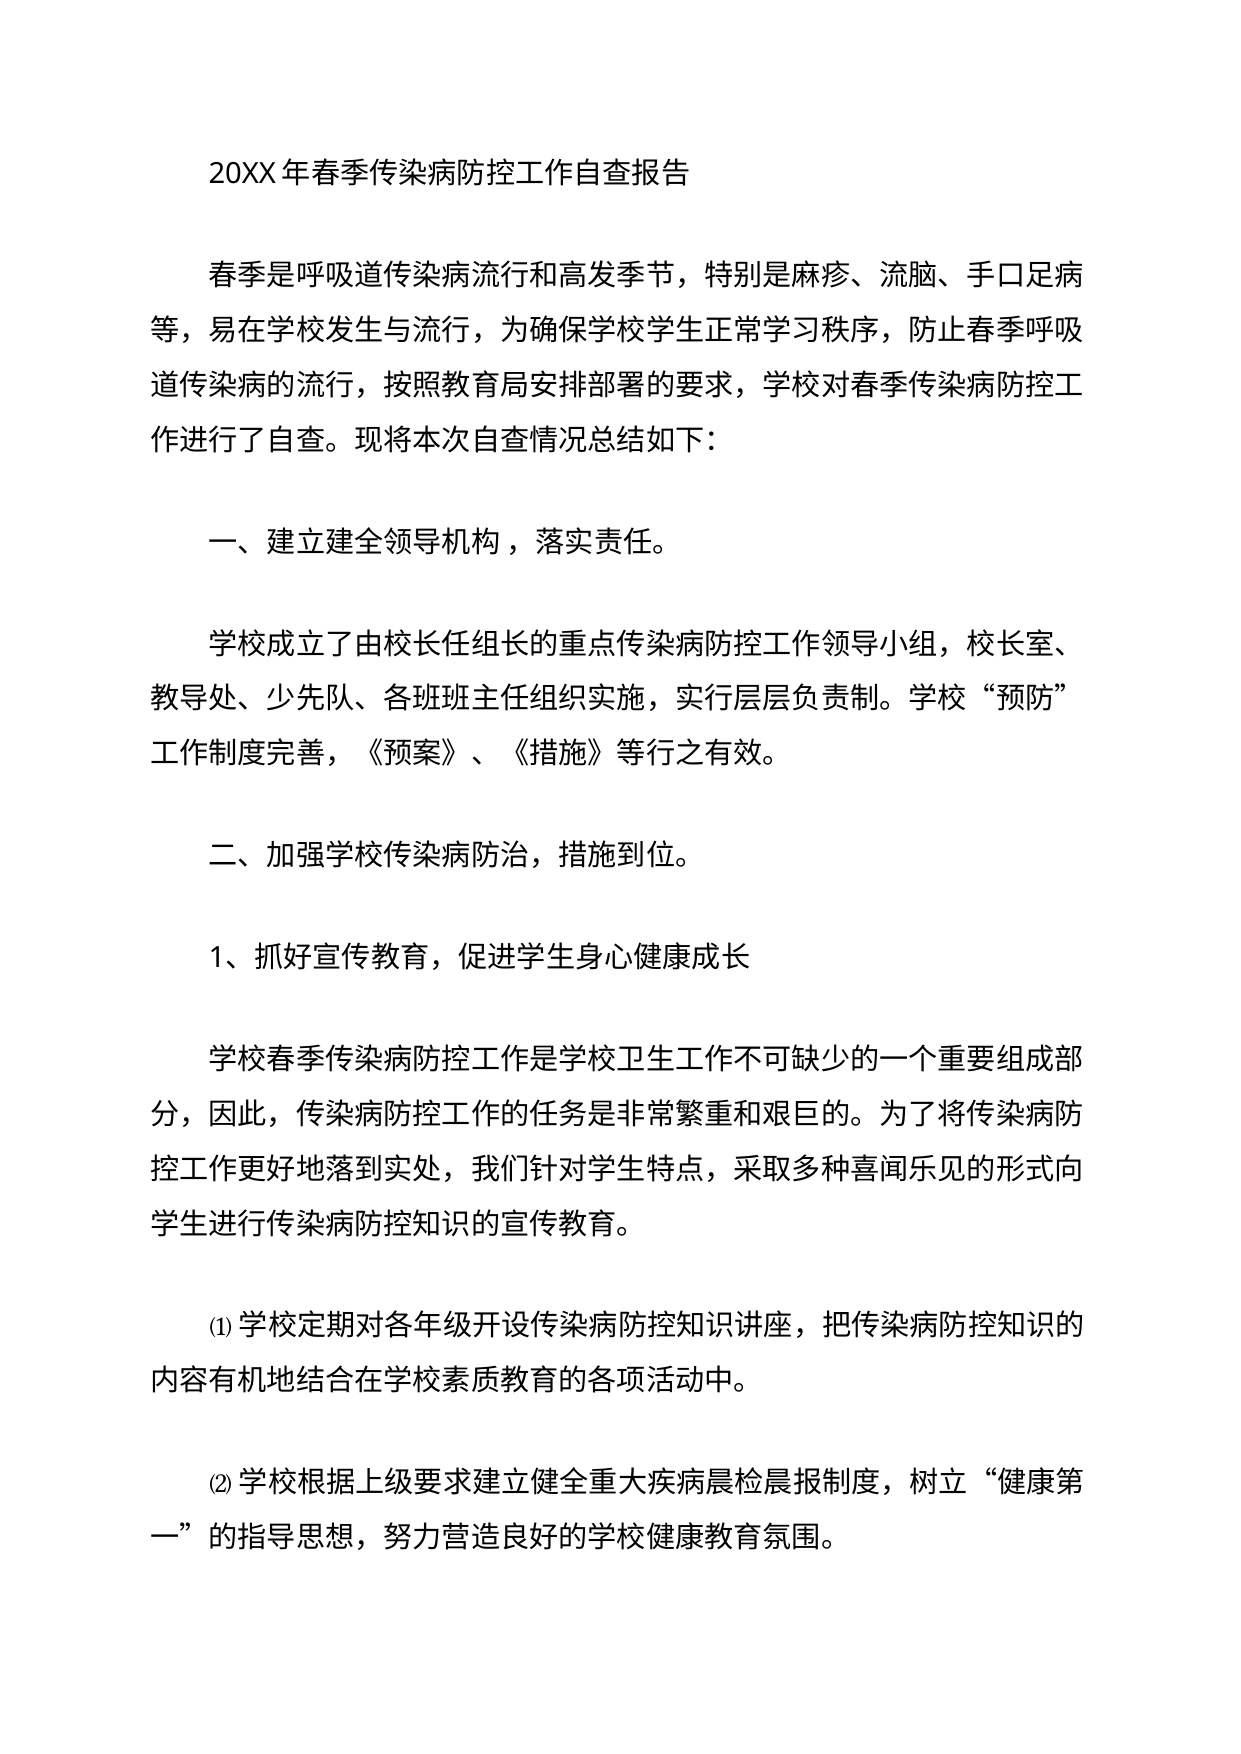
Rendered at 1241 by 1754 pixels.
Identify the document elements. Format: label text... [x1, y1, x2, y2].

text 学校春季传染病防控工作是学校卫生工作不可缺少的一个重要组成部分，因此，传染病防控工作的任务是非常繁重和艰巨的。为了将传染病防控工作更好地落到实处，我们针对学生特点，采取多种喜闻乐见的形式向学生进行传染病防控知识的宣传教育。 [150, 1036, 1090, 1242]
text 学校成立了由校长任组长的重点传染病防控工作领导小组，校长室、教导处、少先队、各班班主任组织实施，实行层层负责制。学校“预防”工作制度完善，《预案》、《措施》等行之有效。 [150, 620, 1090, 772]
text ⑵学校根据上级要求建立健全重大疾病晨检晨报制度，树立“健康第一”的指导思想，努力营造良好的学校健康教育氛围。 [150, 1459, 1090, 1556]
text 春季是呼吸道传染病流行和高发季节，特别是麻疹、流脑、手口足病等，易在学校发生与流行，为确保学校学生正常学习秩序，防止春季呼吸道传染病的流行，按照教育局安排部署的要求，学校对春季传染病防控工作进行了自查。现将本次自查情况总结如下： [150, 252, 1090, 459]
text 1、抓好宣传教育，促进学生身心健康成长 [150, 933, 1090, 976]
text ⑴学校定期对各年级开设传染病防控知识讲座，把传染病防控知识的内容有机地结合在学校素质教育的各项活动中。 [150, 1302, 1090, 1399]
text 一、建立建全领导机构 ，落实责任。 [150, 518, 1090, 561]
text 二、加强学校传染病防治，措施到位。 [150, 832, 1090, 874]
text 20XX年春季传染病防控工作自查报告 [150, 150, 1090, 192]
